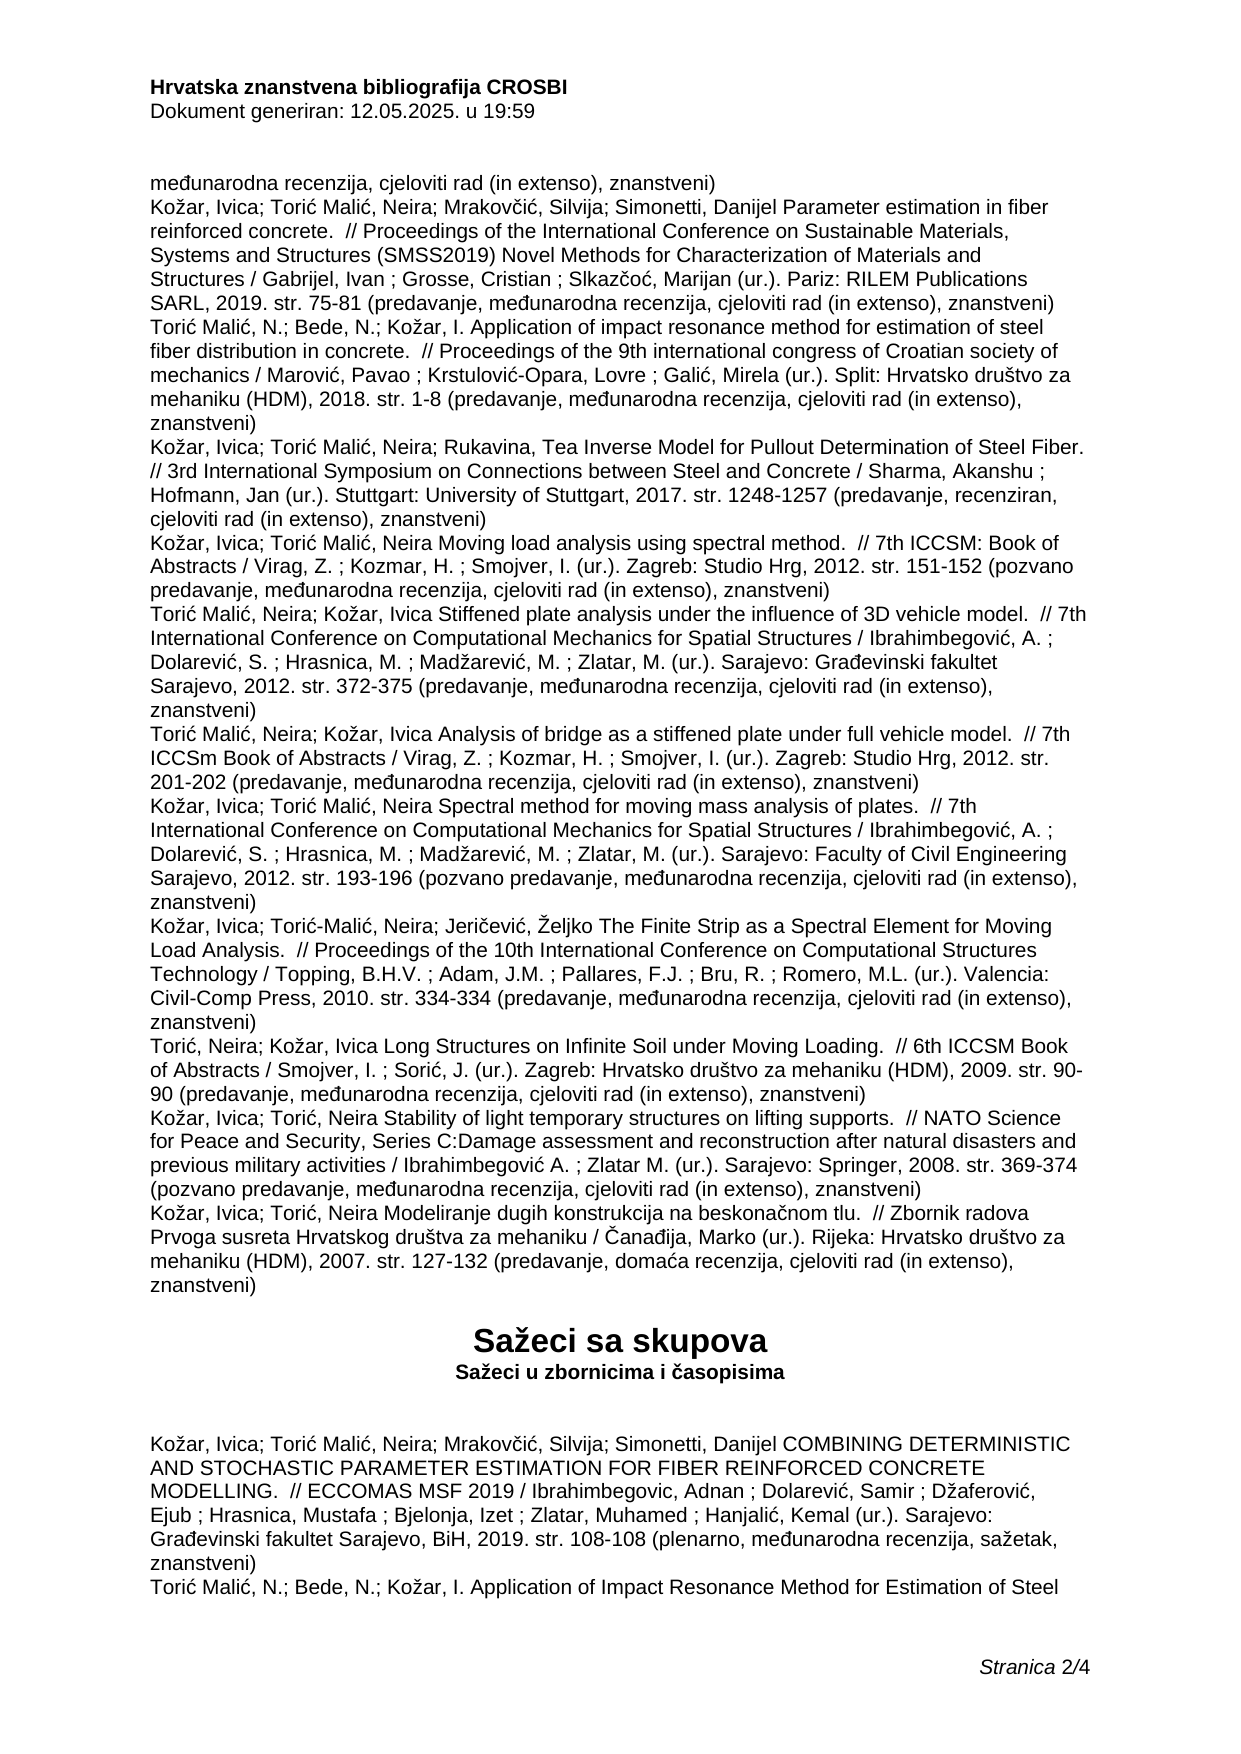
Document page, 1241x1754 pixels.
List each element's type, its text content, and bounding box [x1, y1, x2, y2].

text Kožar, Ivica; Torić Malić, Neira; Mrakovčić, Silvija; Simonetti, Danijel [150, 1431, 1090, 1575]
text Torić Malić, Neira; Kožar, Ivica [150, 602, 1090, 722]
text Kožar, Ivica; Torić Malić, Neira; Mrakovčić, Silvija; Simonetti, Danijel [150, 195, 1090, 315]
text Kožar, Ivica; Torić, Neira [150, 1201, 1090, 1297]
text Torić, Neira; Kožar, Ivica [150, 1033, 1090, 1105]
subtitle Sažeci sa skupova [150, 1321, 1090, 1359]
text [150, 171, 1090, 195]
subtitle Sažeci u zbornicima i časopisima [150, 1359, 1090, 1383]
text Kožar, Ivica; Torić Malić, Neira; Rukavina, Tea [150, 434, 1090, 530]
text Kožar, Ivica; Torić-Malić, Neira; Jeričević, Željko [150, 914, 1090, 1033]
text Torić Malić, N.; Bede, N.; Kožar, I. [150, 315, 1090, 434]
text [150, 1575, 1090, 1599]
text Kožar, Ivica; Torić Malić, Neira [150, 530, 1090, 602]
text Torić Malić, Neira; Kožar, Ivica [150, 722, 1090, 794]
text Kožar, Ivica; Torić Malić, Neira [150, 794, 1090, 914]
text Kožar, Ivica; Torić, Neira [150, 1105, 1090, 1201]
